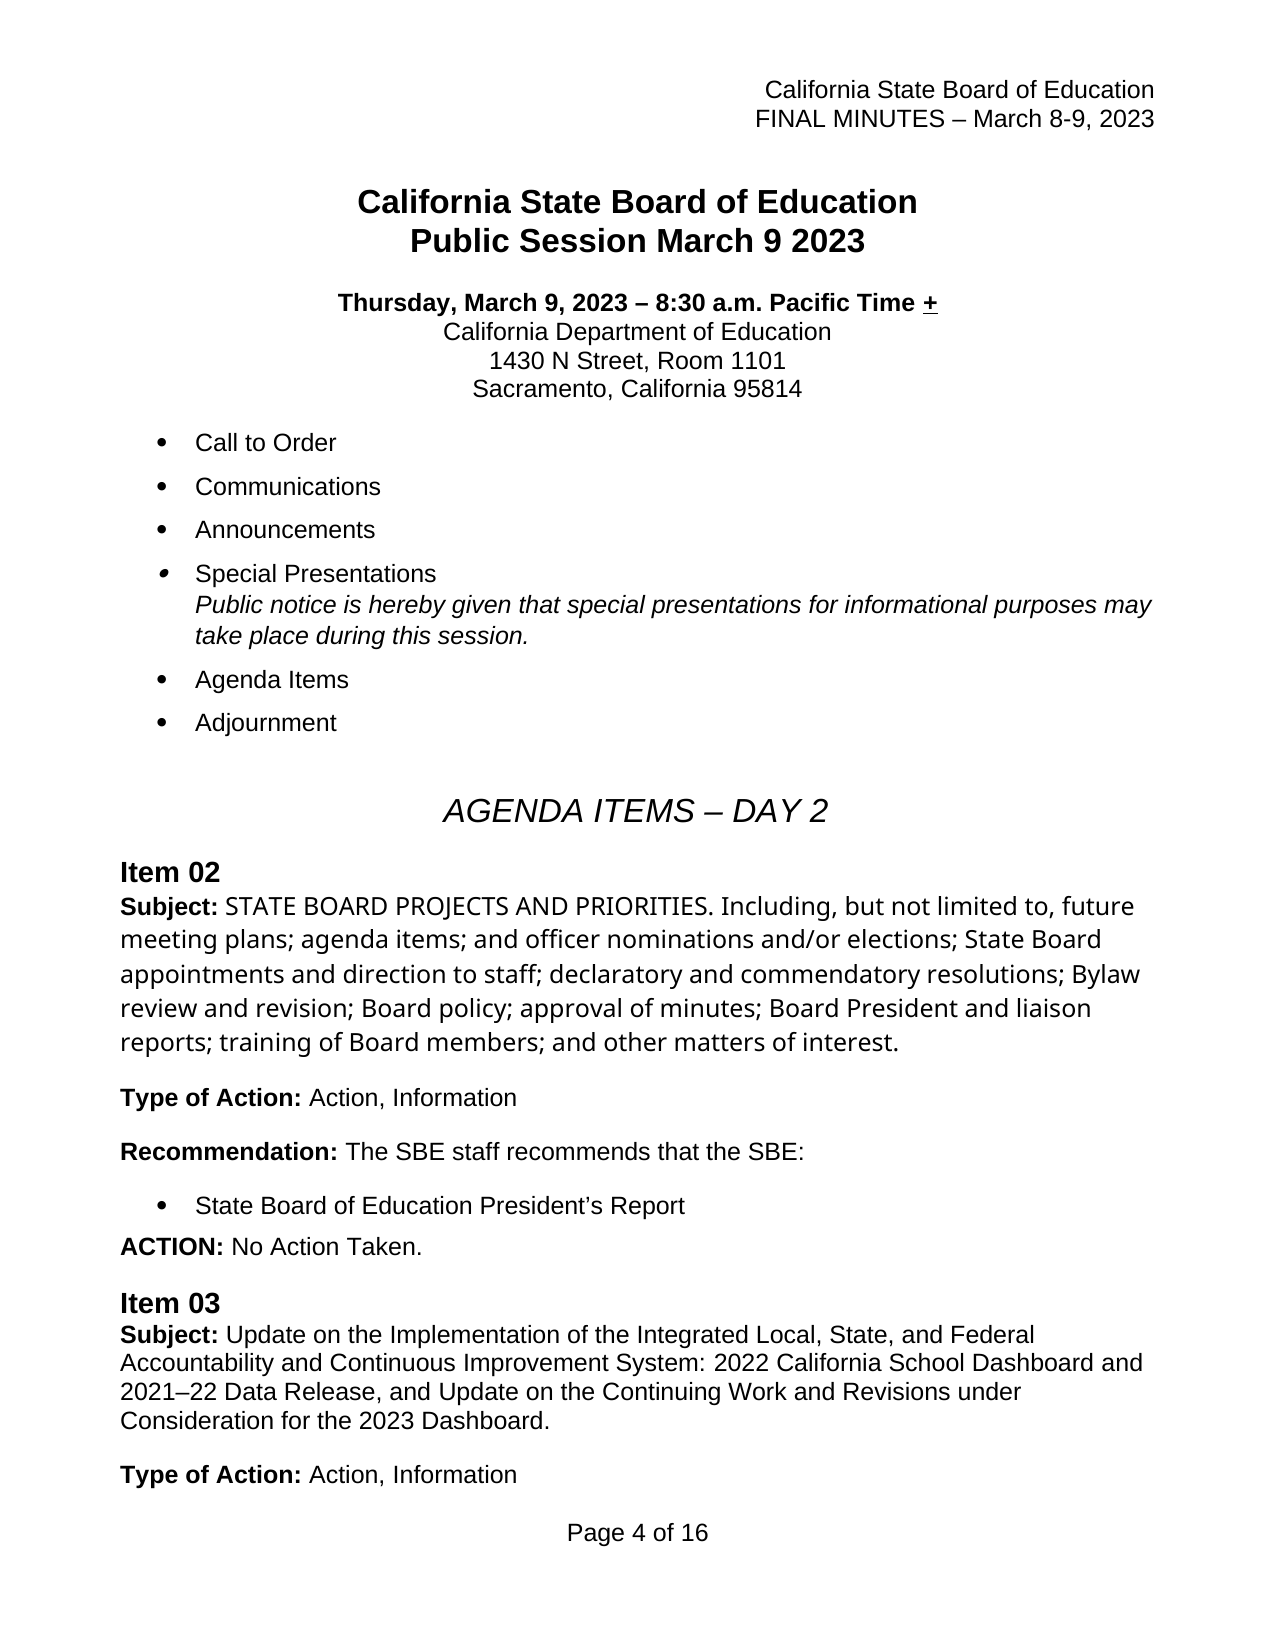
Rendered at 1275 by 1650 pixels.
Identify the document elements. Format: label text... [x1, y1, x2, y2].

list Announcements [157, 515, 1155, 544]
text Subject: Update on the Implementation of the Integrated Local, State, and Federal Accountability and Continuous Improvement System: 2022 California School Dashboard and 2021–22 Data Release, and Update on the Continuing Work and Revisions under Consideration for the 2023 Dashboard. [120, 1319, 1155, 1434]
list Special Presentations Public notice is hereby given that special presentations for informational purposes may take place during this session. [157, 559, 1155, 650]
text California Department of Education [120, 317, 1155, 346]
text ACTION: No Action Taken. [120, 1232, 1155, 1261]
list Agenda Items [157, 665, 1155, 694]
text 1430 N Street, Room 1101 [120, 346, 1155, 374]
subtitle California State Board of Education Public Session March 9 2023 [120, 182, 1155, 259]
subtitle Item 02 [120, 854, 1155, 888]
list State Board of Education President’s Report [157, 1191, 1155, 1220]
text Recommendation: The SBE staff recommends that the SBE: [120, 1137, 1155, 1166]
text Sacramento, California 95814 [120, 374, 1155, 403]
text Type of Action: Action, Information [120, 1083, 1155, 1112]
subtitle AGENDA ITEMS – DAY 2 [120, 791, 1155, 829]
list Adjournment [157, 708, 1155, 737]
text Type of Action: Action, Information [120, 1459, 1155, 1488]
text Subject: STATE BOARD PROJECTS AND PRIORITIES. Including, but not limited to, future meeting plans; agenda items; and officer nominations and/or elections; State Board appointments and direction to staff; declaratory and commendatory resolutions; Bylaw review and revision; Board policy; approval of minutes; Board President and liaison reports; training of Board members; and other matters of interest. [120, 888, 1155, 1058]
text Thursday, March 9, 2023 – 8:30 a.m. Pacific Time + [120, 288, 1155, 317]
subtitle Item 03 [120, 1286, 1155, 1319]
list Communications [157, 472, 1155, 501]
list Call to Order [157, 428, 1155, 457]
